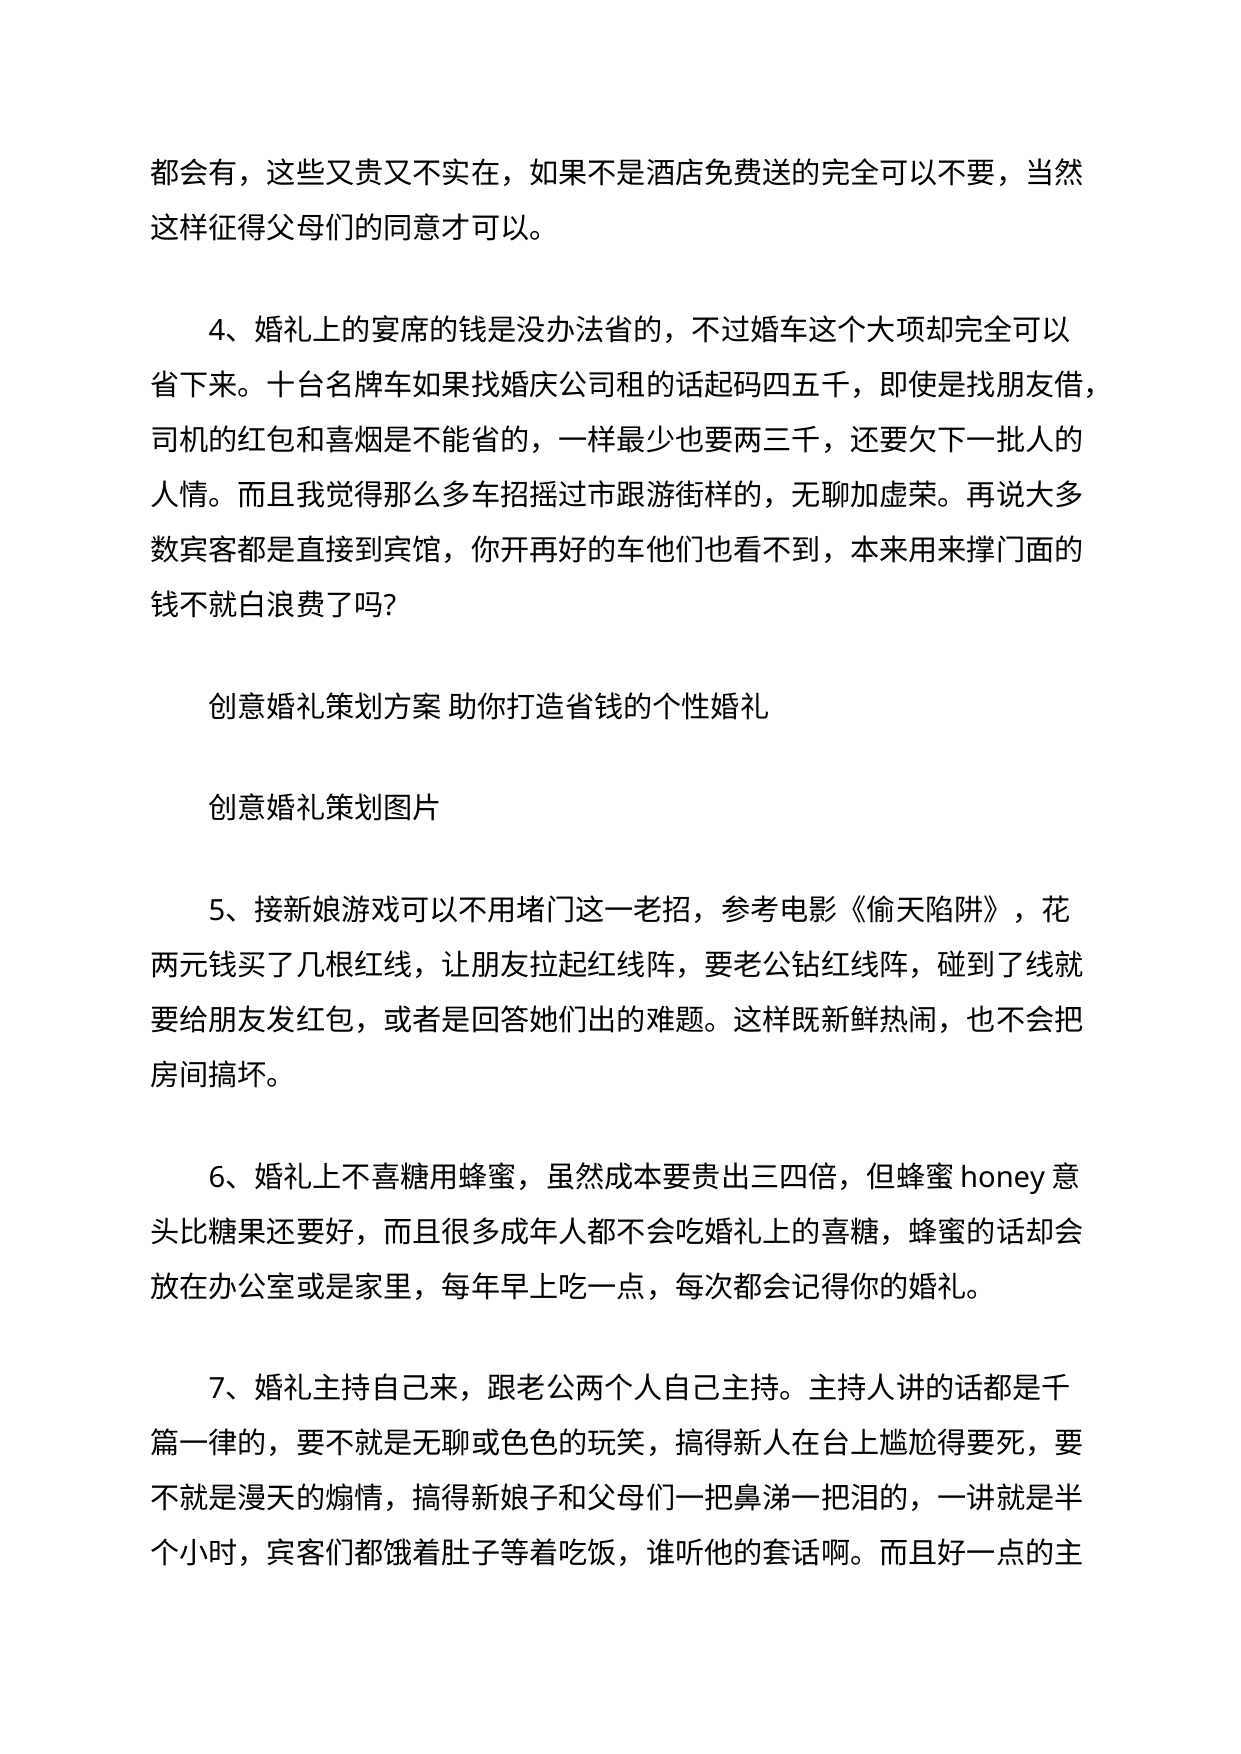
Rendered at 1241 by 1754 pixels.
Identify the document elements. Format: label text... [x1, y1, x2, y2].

text 6、婚礼上不喜糖用蜂蜜，虽然成本要贵出三四倍，但蜂蜜honey意头比糖果还要好，而且很多成年人都不会吃婚礼上的喜糖，蜂蜜的话却会放在办公室或是家里，每年早上吃一点，每次都会记得你的婚礼。 [150, 1153, 1090, 1306]
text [150, 150, 1090, 247]
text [150, 1365, 1090, 1572]
text 5、接新娘游戏可以不用堵门这一老招，参考电影《偷天陷阱》，花两元钱买了几根红线，让朋友拉起红线阵，要老公钻红线阵，碰到了线就要给朋友发红包，或者是回答她们出的难题。这样既新鲜热闹，也不会把房间搞坏。 [150, 887, 1090, 1094]
text 创意婚礼策划方案 助你打造省钱的个性婚礼 [150, 683, 1090, 726]
text 4、婚礼上的宴席的钱是没办法省的，不过婚车这个大项却完全可以省下来。十台名牌车如果找婚庆公司租的话起码四五千，即使是找朋友借，司机的红包和喜烟是不能省的，一样最少也要两三千，还要欠下一批人的人情。而且我觉得那么多车招摇过市跟游街样的，无聊加虚荣。再说大多数宾客都是直接到宾馆，你开再好的车他们也看不到，本来用来撑门面的钱不就白浪费了吗? [150, 307, 1090, 624]
text 创意婚礼策划图片 [150, 785, 1090, 827]
